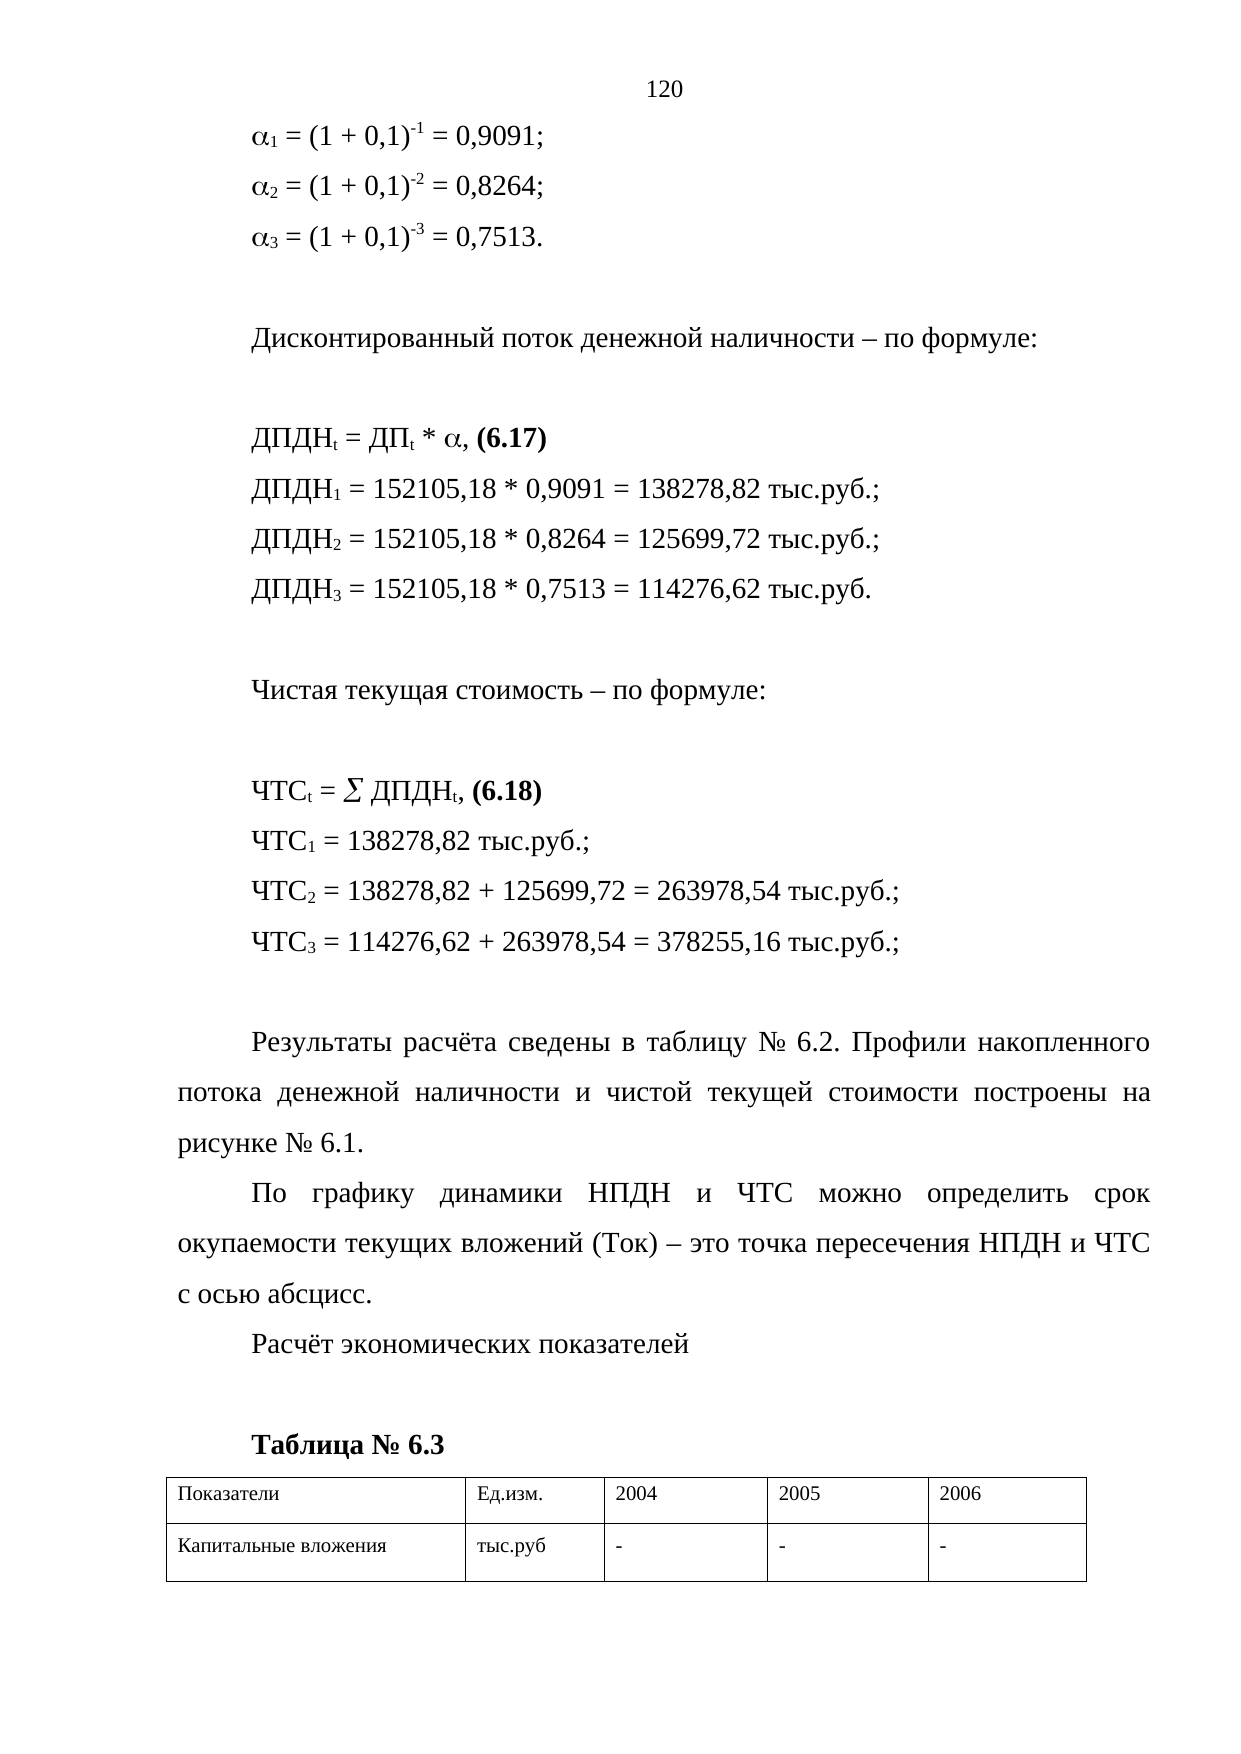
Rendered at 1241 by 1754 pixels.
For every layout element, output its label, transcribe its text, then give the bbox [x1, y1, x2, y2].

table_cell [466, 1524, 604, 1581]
text Чистая текущая стоимость – по формуле: [177, 672, 1152, 706]
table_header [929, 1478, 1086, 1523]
text ДПДН3 = 152105,18 * 0,7513 = 114276,62 тыс.руб. [177, 571, 1152, 605]
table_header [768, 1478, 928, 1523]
text Таблица № 6.3 [177, 1427, 1152, 1460]
text Дисконтированный поток денежной наличности – по формуле: [177, 320, 1152, 353]
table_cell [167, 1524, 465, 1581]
text ДПДН2 = 152105,18 * 0,8264 = 125699,72 тыс.руб.; [177, 521, 1152, 554]
text ЧТСt = ДПДНt, (6.18) [177, 773, 1152, 806]
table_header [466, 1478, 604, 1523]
text ЧТС1 = 138278,82 тыс.руб.; [177, 823, 1152, 857]
text ДПДН1 = 152105,18 * 0,9091 = 138278,82 тыс.руб.; [177, 471, 1152, 504]
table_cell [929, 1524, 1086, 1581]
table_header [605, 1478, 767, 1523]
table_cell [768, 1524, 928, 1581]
text 3 = (1 + 0,1)-3 = 0,7513. [177, 219, 1152, 253]
text По графику динамики НПДН и ЧТС можно определить срок окупаемости текущих вложений (Ток) – это точка пересечения НПДН и ЧТС с осью абсцисс. [177, 1175, 1152, 1309]
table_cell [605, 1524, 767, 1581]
text ЧТС2 = 138278,82 + 125699,72 = 263978,54 тыс.руб.; [177, 873, 1152, 907]
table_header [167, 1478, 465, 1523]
subtitle Расчёт экономических показателей [177, 1326, 1152, 1360]
text 1 = (1 + 0,1)-1 = 0,9091; [177, 118, 1152, 152]
text ДПДНt = ДПt * , (6.17) [177, 420, 1152, 454]
text 2 = (1 + 0,1)-2 = 0,8264; [177, 168, 1152, 202]
text Результаты расчёта сведены в таблицу № 6.2. Профили накопленного потока денежной наличности и чистой текущей стоимости построены на рисунке № 6.1. [177, 1024, 1152, 1158]
text ЧТС3 = 114276,62 + 263978,54 = 378255,16 тыс.руб.; [177, 924, 1152, 957]
